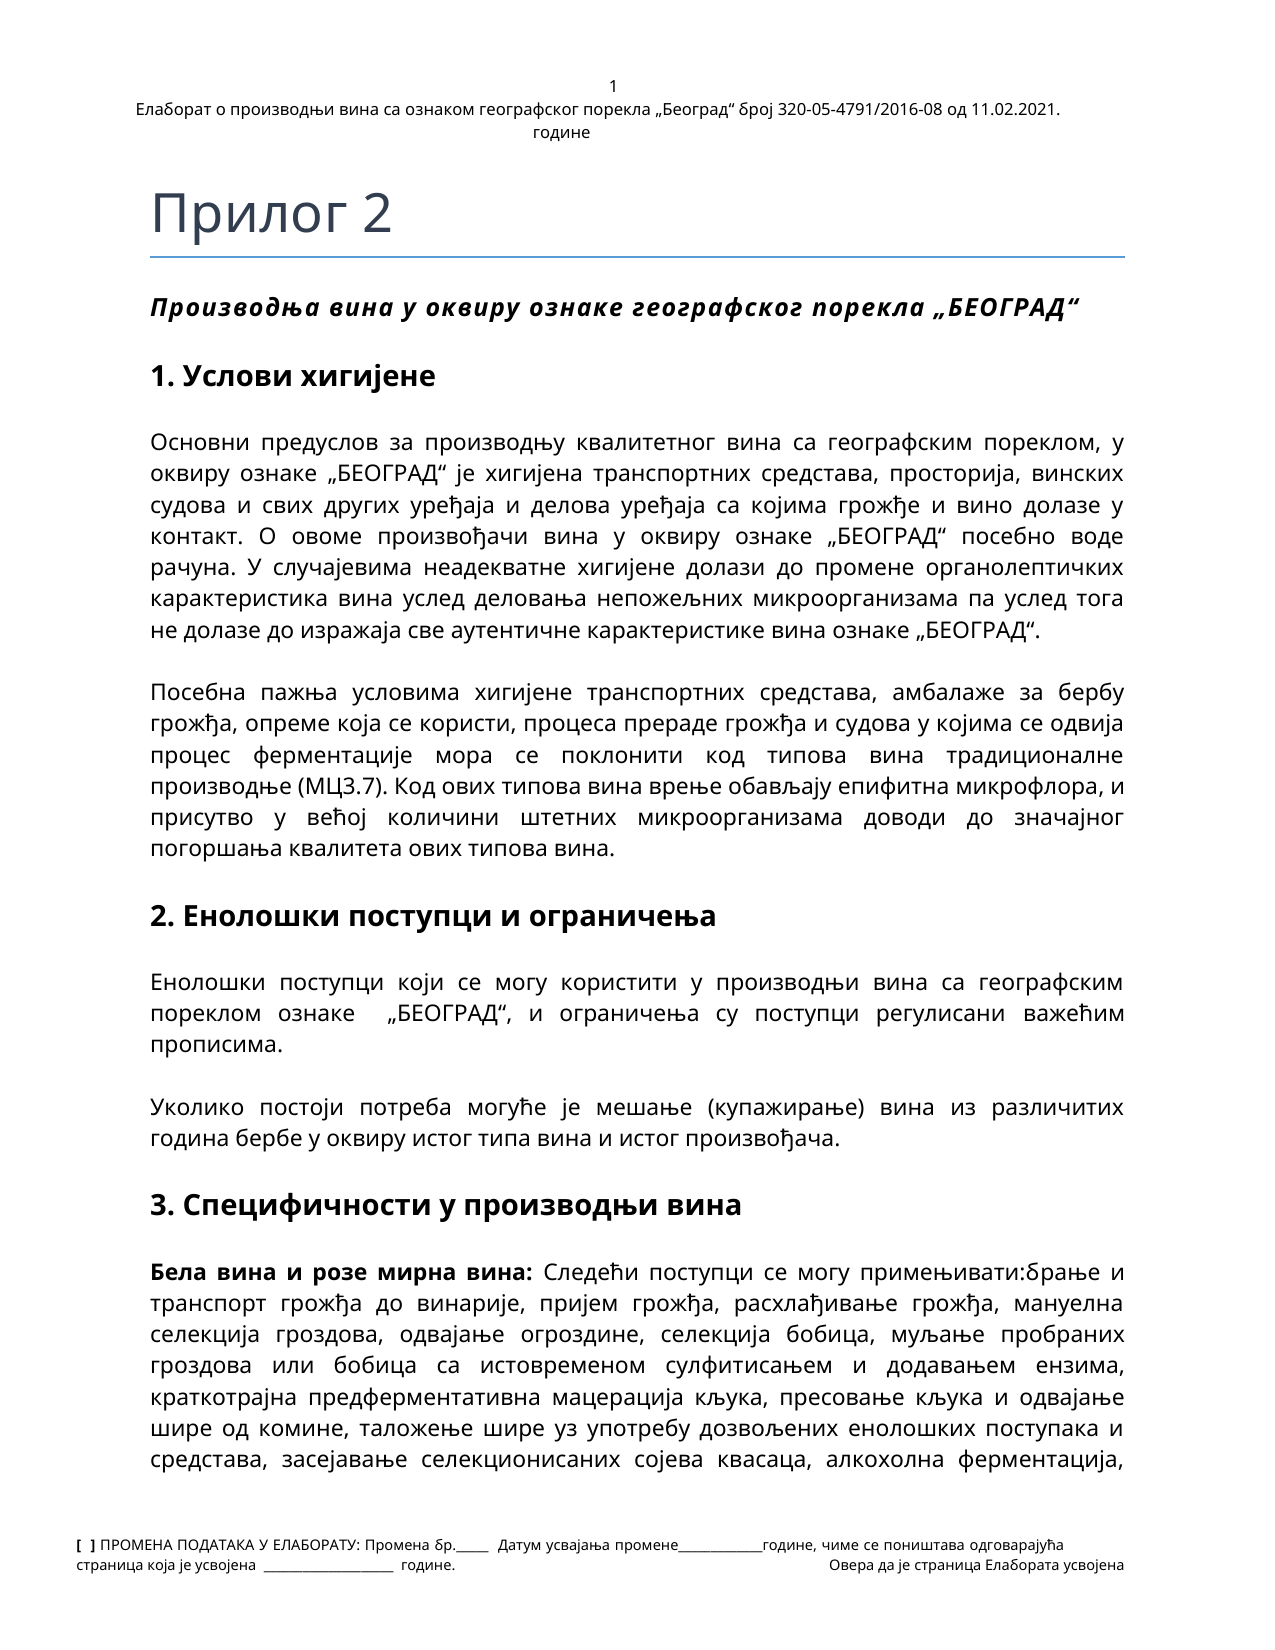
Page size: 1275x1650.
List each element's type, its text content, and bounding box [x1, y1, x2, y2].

subtitle Производња вина у оквиру ознаке географског порекла „БЕОГРАД“ [150, 290, 1125, 324]
subtitle 3. Специфичности у производњи вина [150, 1184, 1125, 1224]
text Уколико постоји потреба могуће је мешање (купажирање) вина из различитих година бербе у оквиру истог типа вина и истог произвођача. [150, 1091, 1125, 1153]
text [150, 1255, 1125, 1474]
text Основни предуслов за производњу квалитетног вина са географским пореклом, у оквиру ознаке „БЕОГРАД“ је хигијена транспортних средстава, просторија, винских судова и свих других уређаја и делова уређаја са којима грожђе и вино долaзе у контакт. О овоме произвођачи вина у оквиру ознаке „БЕОГРАД“ посебно воде рачуна. У случајевима неадекватне хигијене долази до промене органолептичких карактеристика вина услед деловања непожељних микроорганизама па услед тога не долазе до изражаја све аутентичне карактеристике вина ознаке „БЕОГРАД“. [150, 426, 1125, 645]
text Енолошки поступци који се могу користити у производњи вина са географским пореклом ознаке „БЕОГРАД“, и ограничења су поступци регулисани важећим прописима. [150, 966, 1125, 1059]
subtitle 2. Енолошки поступци и ограничења [150, 895, 1125, 934]
title Прилoг 2 [150, 174, 1125, 256]
text Посебна пажња условима хигијене транспортних средстава, амбалаже за бербу грожђа, опреме која се користи, процеса прераде грожђа и судова у којима се одвија процес ферментације мора се поклонити код типова вина традиционалне производње (МЦ3.7). Код ових типова вина врење обављају епифитна микрофлора, и присутво у већој количини штетних микроорганизама доводи до значајног погоршања квалитета ових типова вина. [150, 676, 1125, 863]
subtitle 1. Услови хигијене [150, 355, 1125, 395]
